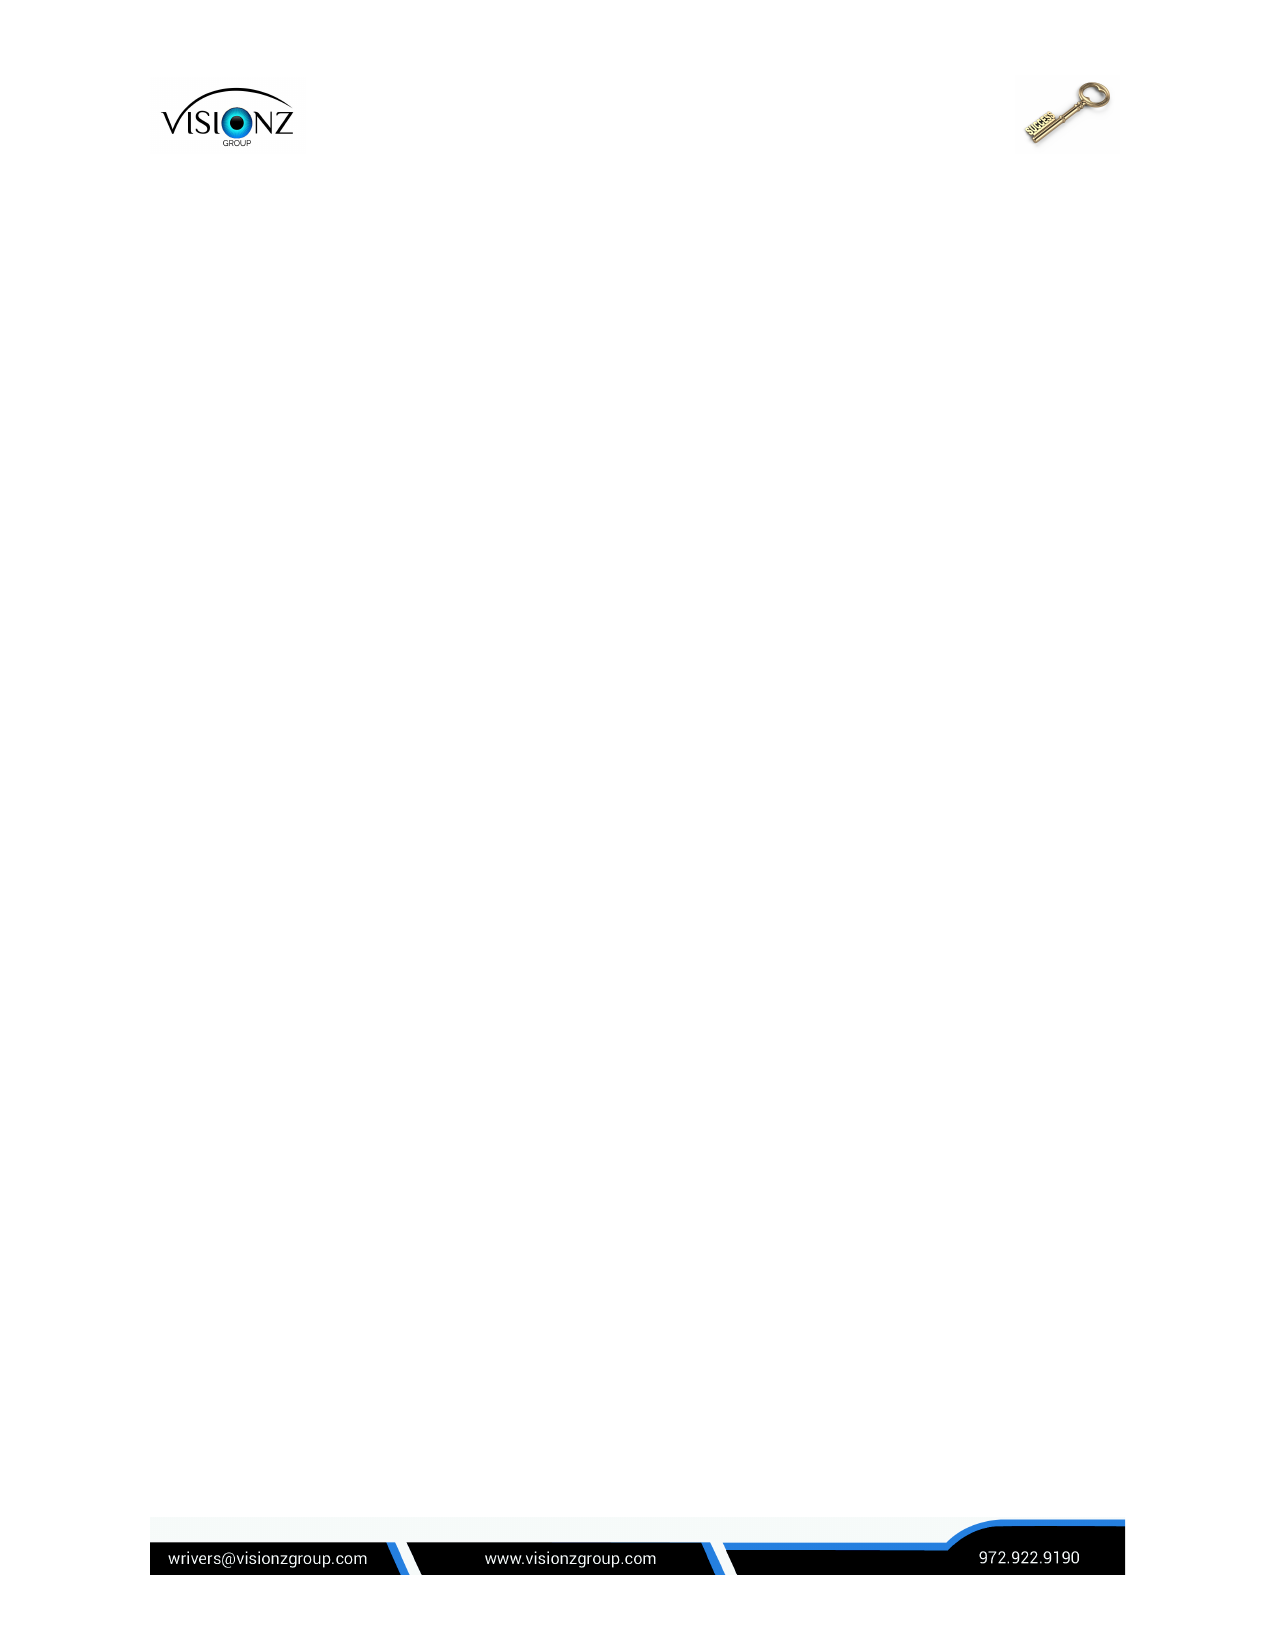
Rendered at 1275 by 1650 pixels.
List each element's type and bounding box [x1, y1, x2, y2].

picture [1015, 75, 1120, 154]
picture [150, 1517, 1125, 1575]
picture [150, 77, 307, 154]
